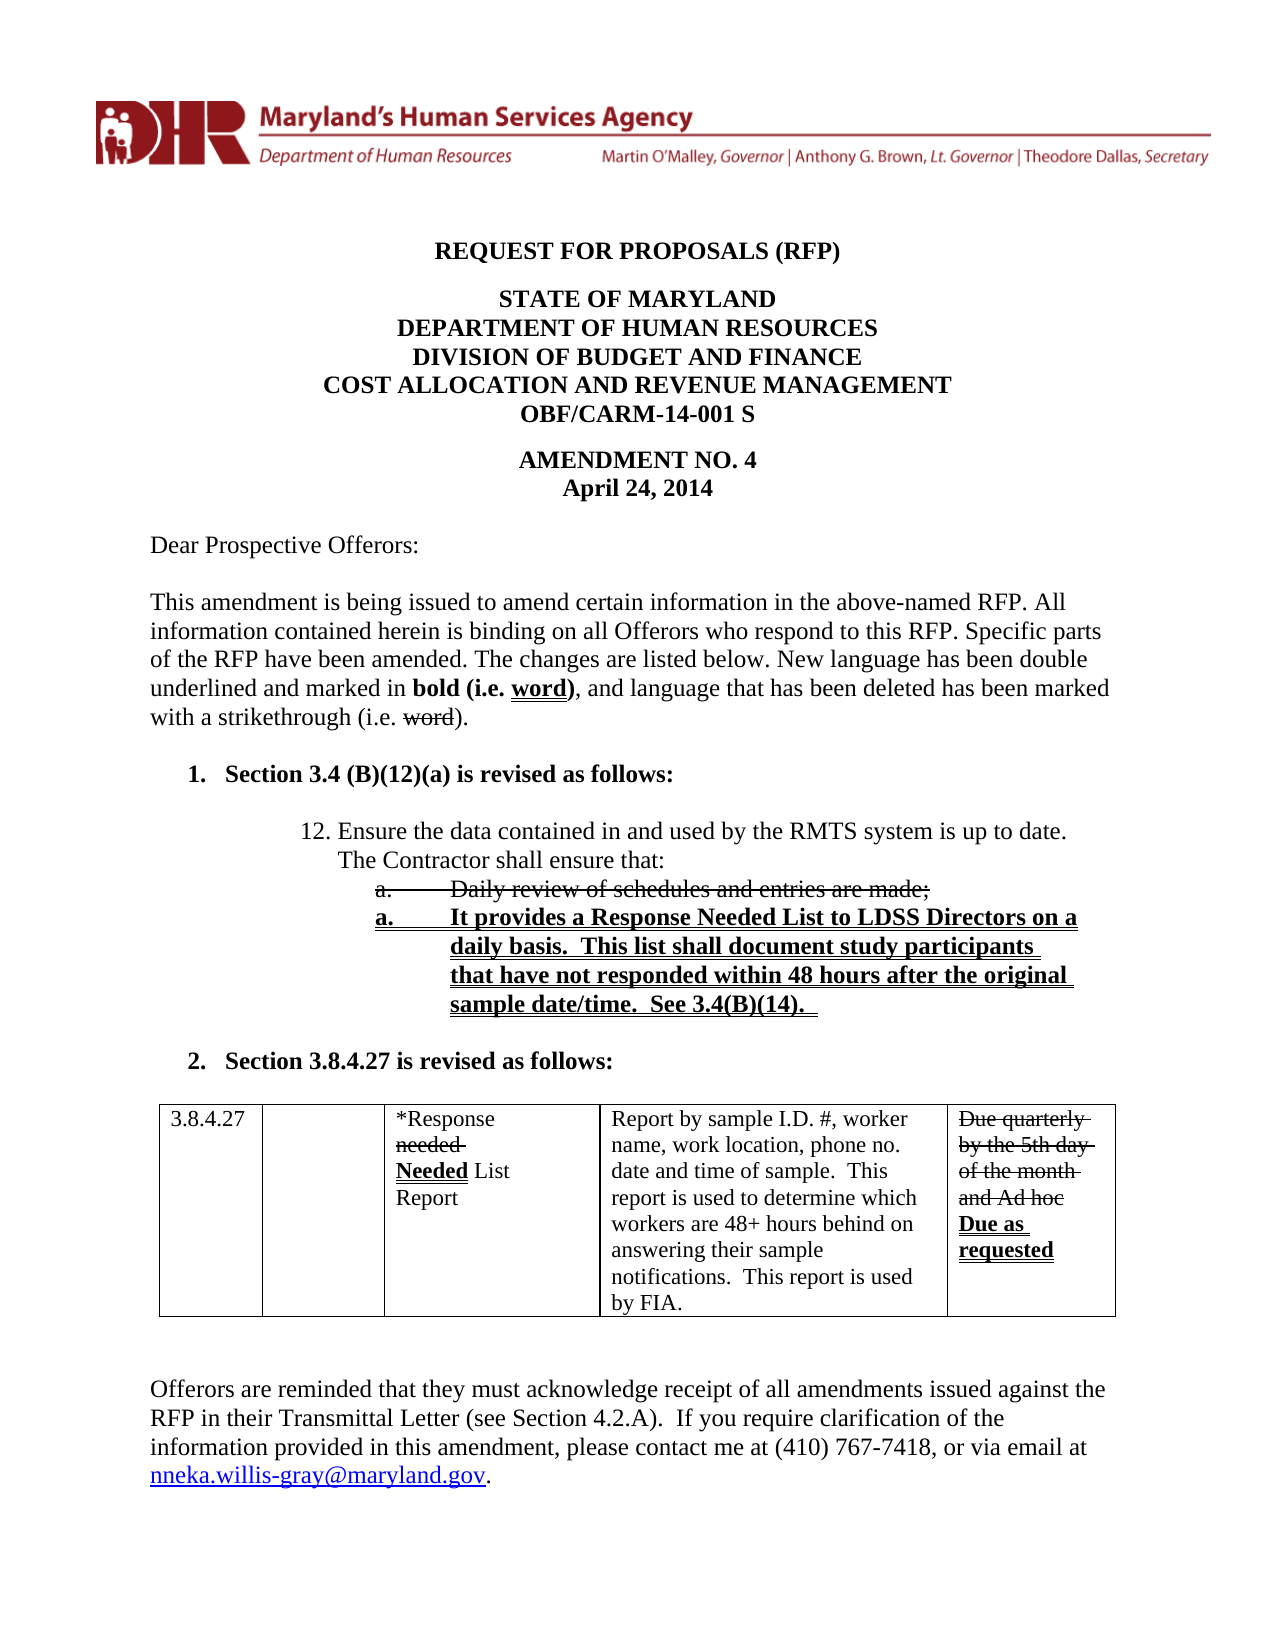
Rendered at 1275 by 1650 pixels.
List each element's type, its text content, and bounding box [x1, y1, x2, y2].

list Section 3.8.4.27 is revised as follows: [187, 1046, 1080, 1075]
list Ensure the data contained in and used by the RMTS system is up to date. The Contractor shall ensure that: [300, 816, 1080, 874]
text This amendment is being issued to amend certain information in the above-named RFP. All information contained herein is binding on all Offerors who respond to this RFP. Specific parts of the RFP have been amended. The changes are listed below. New language has been double underlined and marked in bold (i.e. word), and language that has been deleted has been marked with a strikethrough (i.e. word). [150, 587, 1125, 731]
list Daily review of schedules and entries are made; [375, 874, 1080, 902]
table_header *Response needed Needed List Report [385, 1105, 599, 1316]
text April 24, 2014 [150, 473, 1125, 502]
text OBF/CARM-14-001 S [150, 399, 1125, 428]
text Offerors are reminded that they must acknowledge receipt of all amendments issued against the RFP in their Transmittal Letter (see Section 4.2.A). If you require clarification of the information provided in this amendment, please contact me at (410) 767-7418, or via email at nneka.willis-gray@maryland.gov. [150, 1374, 1125, 1489]
picture [96, 101, 1212, 167]
text STATE OF MARYLAND [150, 284, 1125, 313]
table_header Due quarterly by the 5th day of the month and Ad hoc Due as requested [948, 1105, 1115, 1316]
text AMENDMENT NO. 4 [150, 445, 1125, 473]
table_header 3.8.4.27 [160, 1105, 262, 1316]
text DIVISION OF BUDGET AND FINANCE [150, 342, 1125, 370]
text DEPARTMENT OF HUMAN RESOURCES [150, 313, 1125, 342]
table_header Report by sample I.D. #, worker name, work location, phone no. date and time of sample. This report is used to determine which workers are 48+ hours behind on answering their sample notifications. This report is used by FIA. [601, 1105, 947, 1316]
text COST ALLOCATION AND REVENUE MANAGEMENT [150, 370, 1125, 399]
table_header [263, 1105, 384, 1316]
text Dear Prospective Offerors: [150, 530, 1125, 559]
list Section 3.4 (B)(12)(a) is revised as follows: [187, 759, 1125, 787]
text REQUEST FOR PROPOSALS (RFP) [150, 236, 1125, 265]
list It provides a Response Needed List to LDSS Directors on a daily basis. This list shall document study participants that have not responded within 48 hours after the original sample date/time. See 3.4(B)(14). [375, 902, 1080, 1017]
